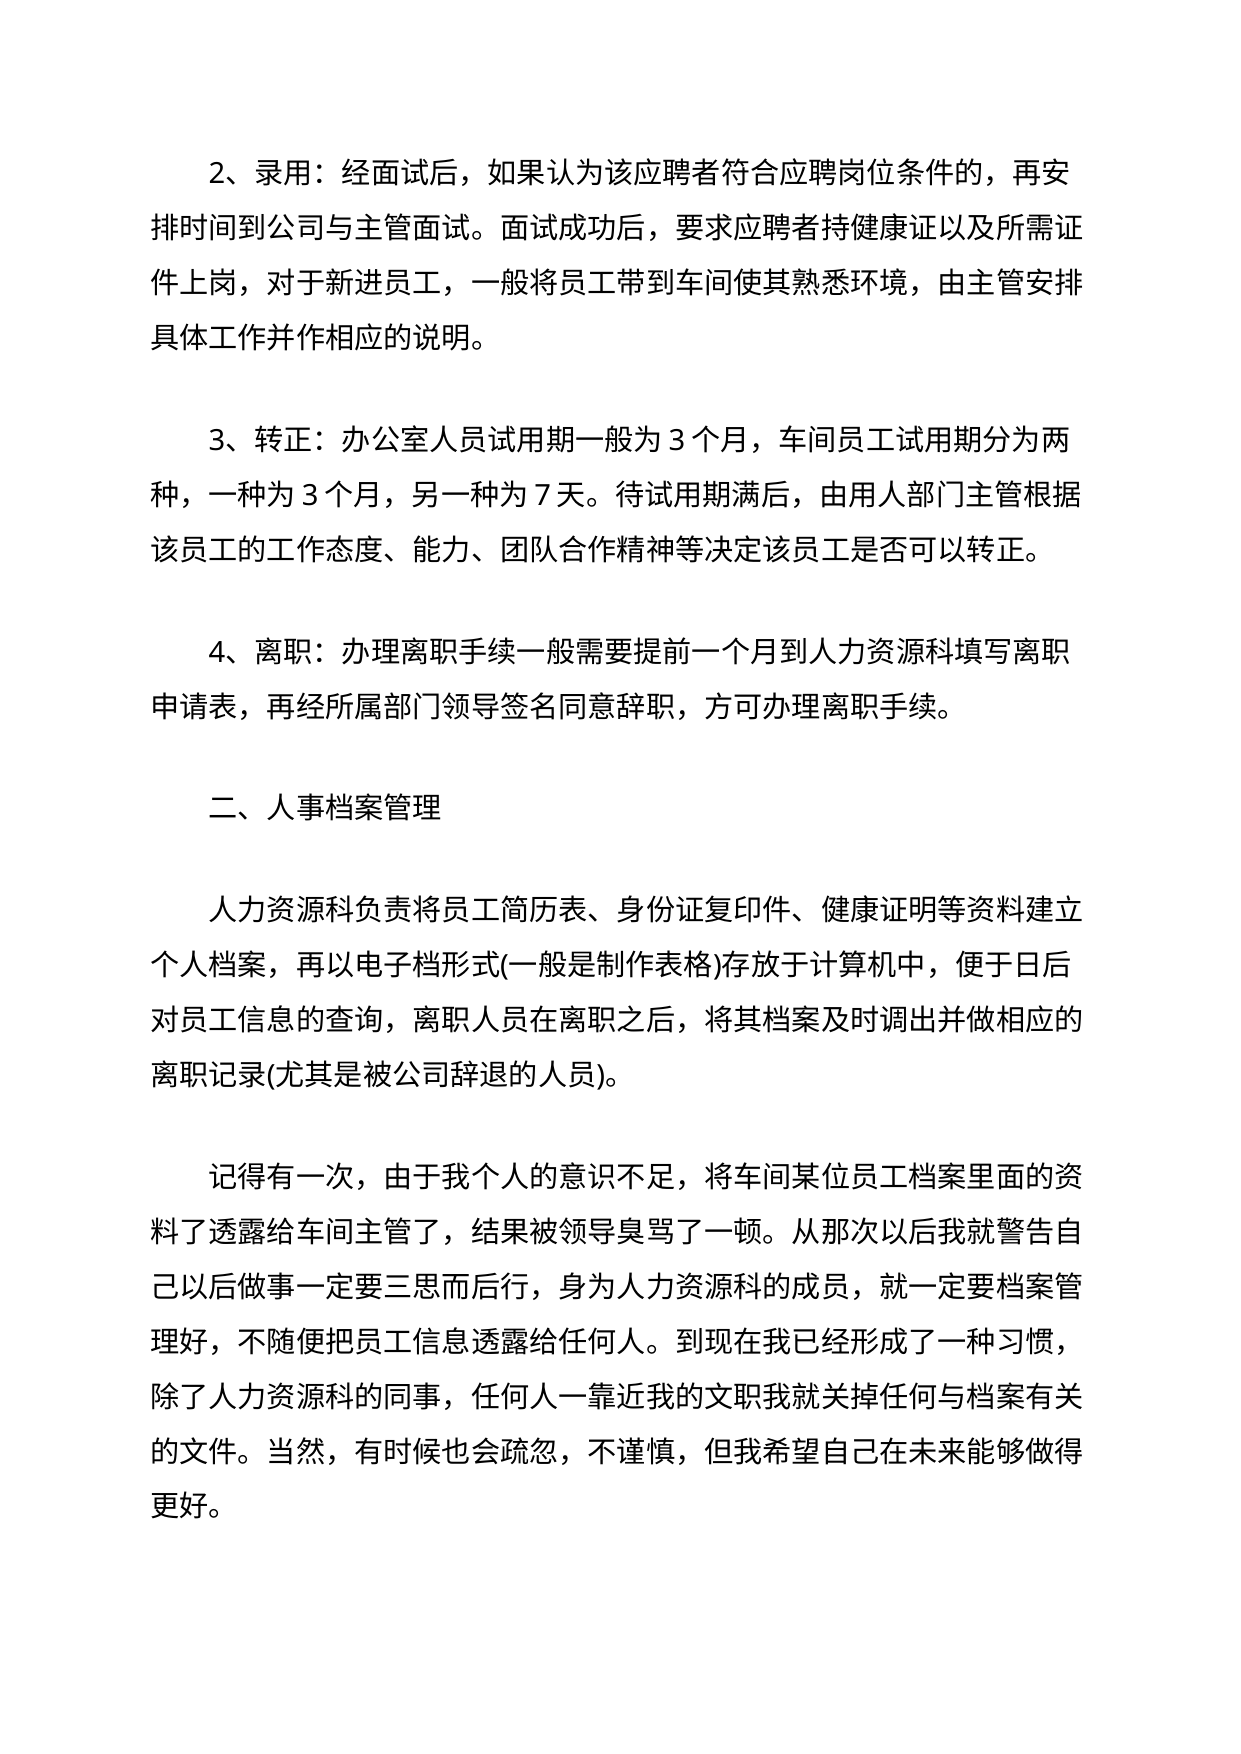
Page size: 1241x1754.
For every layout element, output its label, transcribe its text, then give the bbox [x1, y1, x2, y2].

text 4、离职：办理离职手续一般需要提前一个月到人力资源科填写离职申请表，再经所属部门领导签名同意辞职，方可办理离职手续。 [150, 628, 1090, 726]
text 二、人事档案管理 [150, 785, 1090, 827]
text 2、录用：经面试后，如果认为该应聘者符合应聘岗位条件的，再安排时间到公司与主管面试。面试成功后，要求应聘者持健康证以及所需证件上岗，对于新进员工，一般将员工带到车间使其熟悉环境，由主管安排具体工作并作相应的说明。 [150, 150, 1090, 357]
text 3、转正：办公室人员试用期一般为3个月，车间员工试用期分为两种，一种为3个月，另一种为7天。待试用期满后，由用人部门主管根据该员工的工作态度、能力、团队合作精神等决定该员工是否可以转正。 [150, 417, 1090, 569]
text 人力资源科负责将员工简历表、身份证复印件、健康证明等资料建立个人档案，再以电子档形式(一般是制作表格)存放于计算机中，便于日后对员工信息的查询，离职人员在离职之后，将其档案及时调出并做相应的离职记录(尤其是被公司辞退的人员)。 [150, 887, 1090, 1094]
text 记得有一次，由于我个人的意识不足，将车间某位员工档案里面的资料了透露给车间主管了，结果被领导臭骂了一顿。从那次以后我就警告自己以后做事一定要三思而后行，身为人力资源科的成员，就一定要档案管理好，不随便把员工信息透露给任何人。到现在我已经形成了一种习惯，除了人力资源科的同事，任何人一靠近我的文职我就关掉任何与档案有关的文件。当然，有时候也会疏忽，不谨慎，但我希望自己在未来能够做得更好。 [150, 1154, 1090, 1525]
